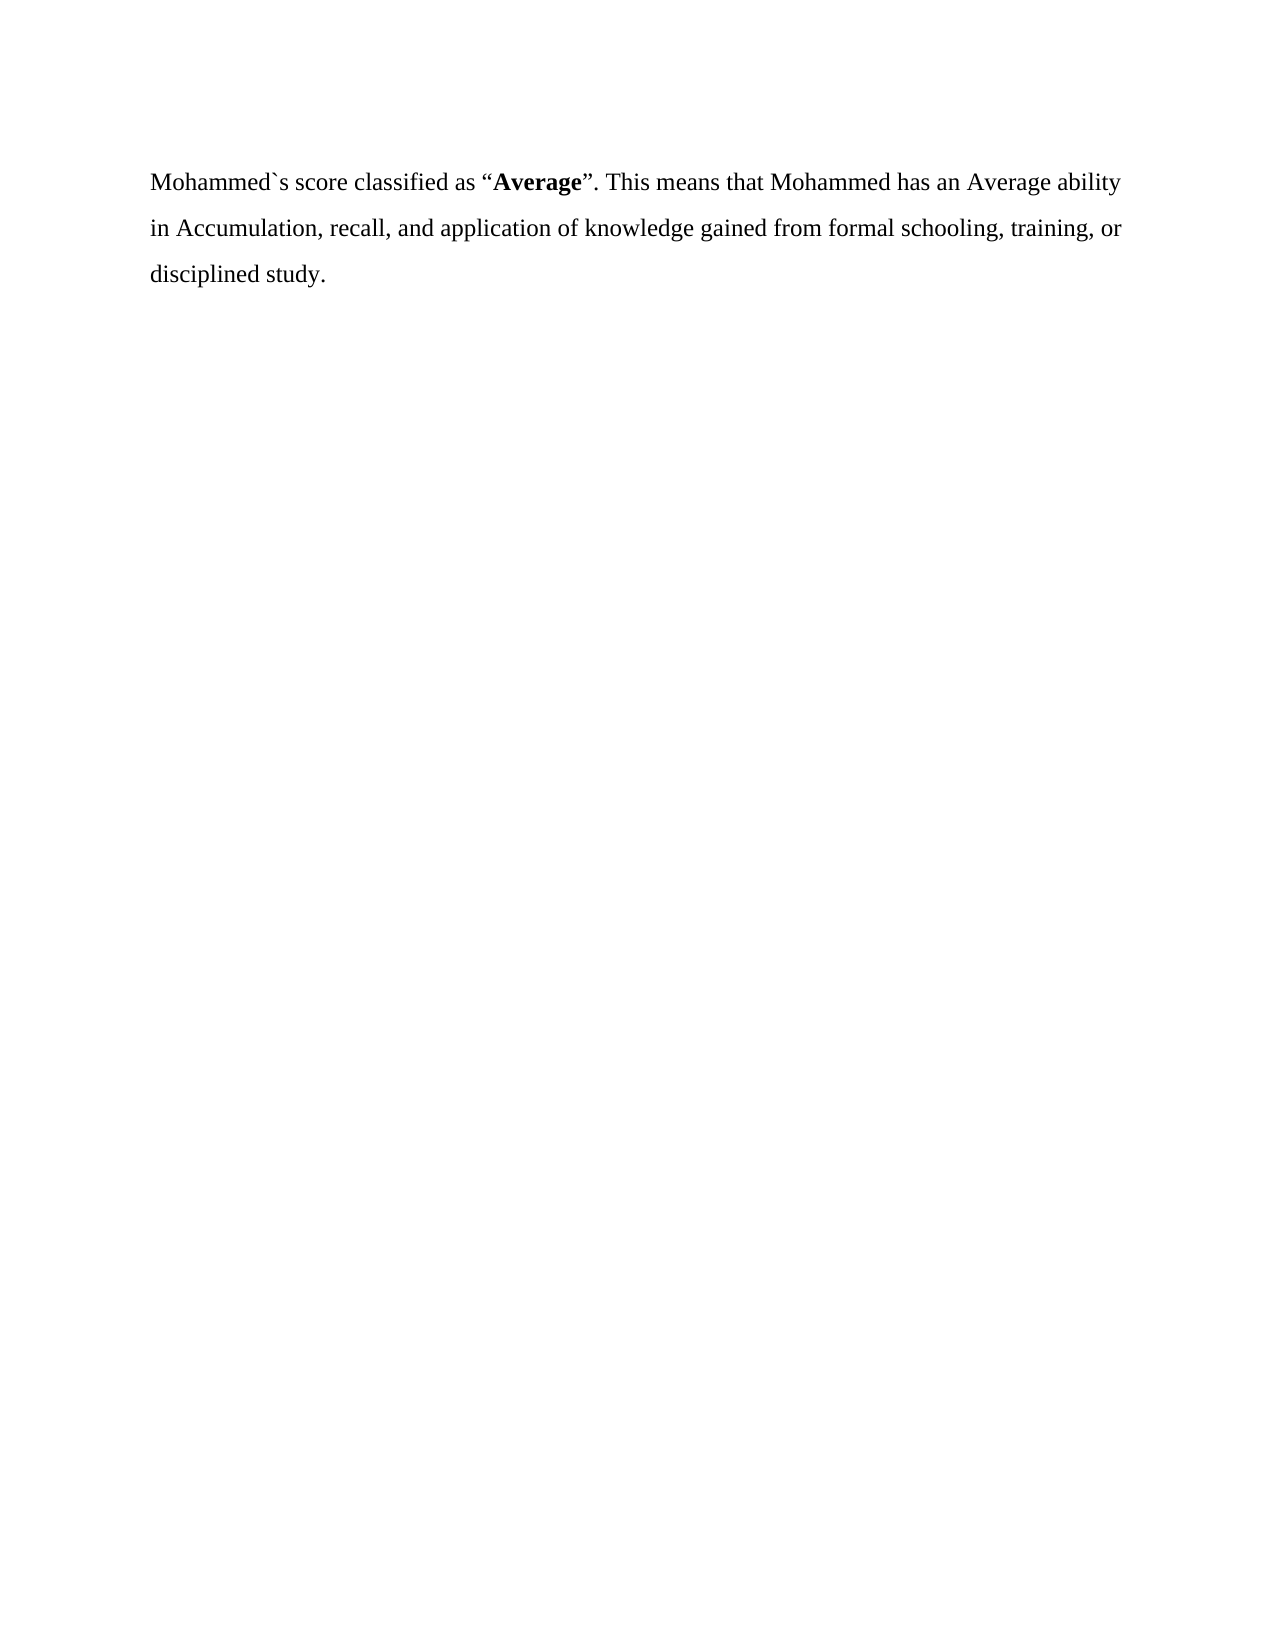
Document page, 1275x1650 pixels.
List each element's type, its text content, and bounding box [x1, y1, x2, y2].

text Mohammed`s score classified as “Average”. This means that Mohammed has an Average ability in Accumulation, recall, and application of knowledge gained from formal schooling, training, or disciplined study. [150, 150, 1125, 287]
